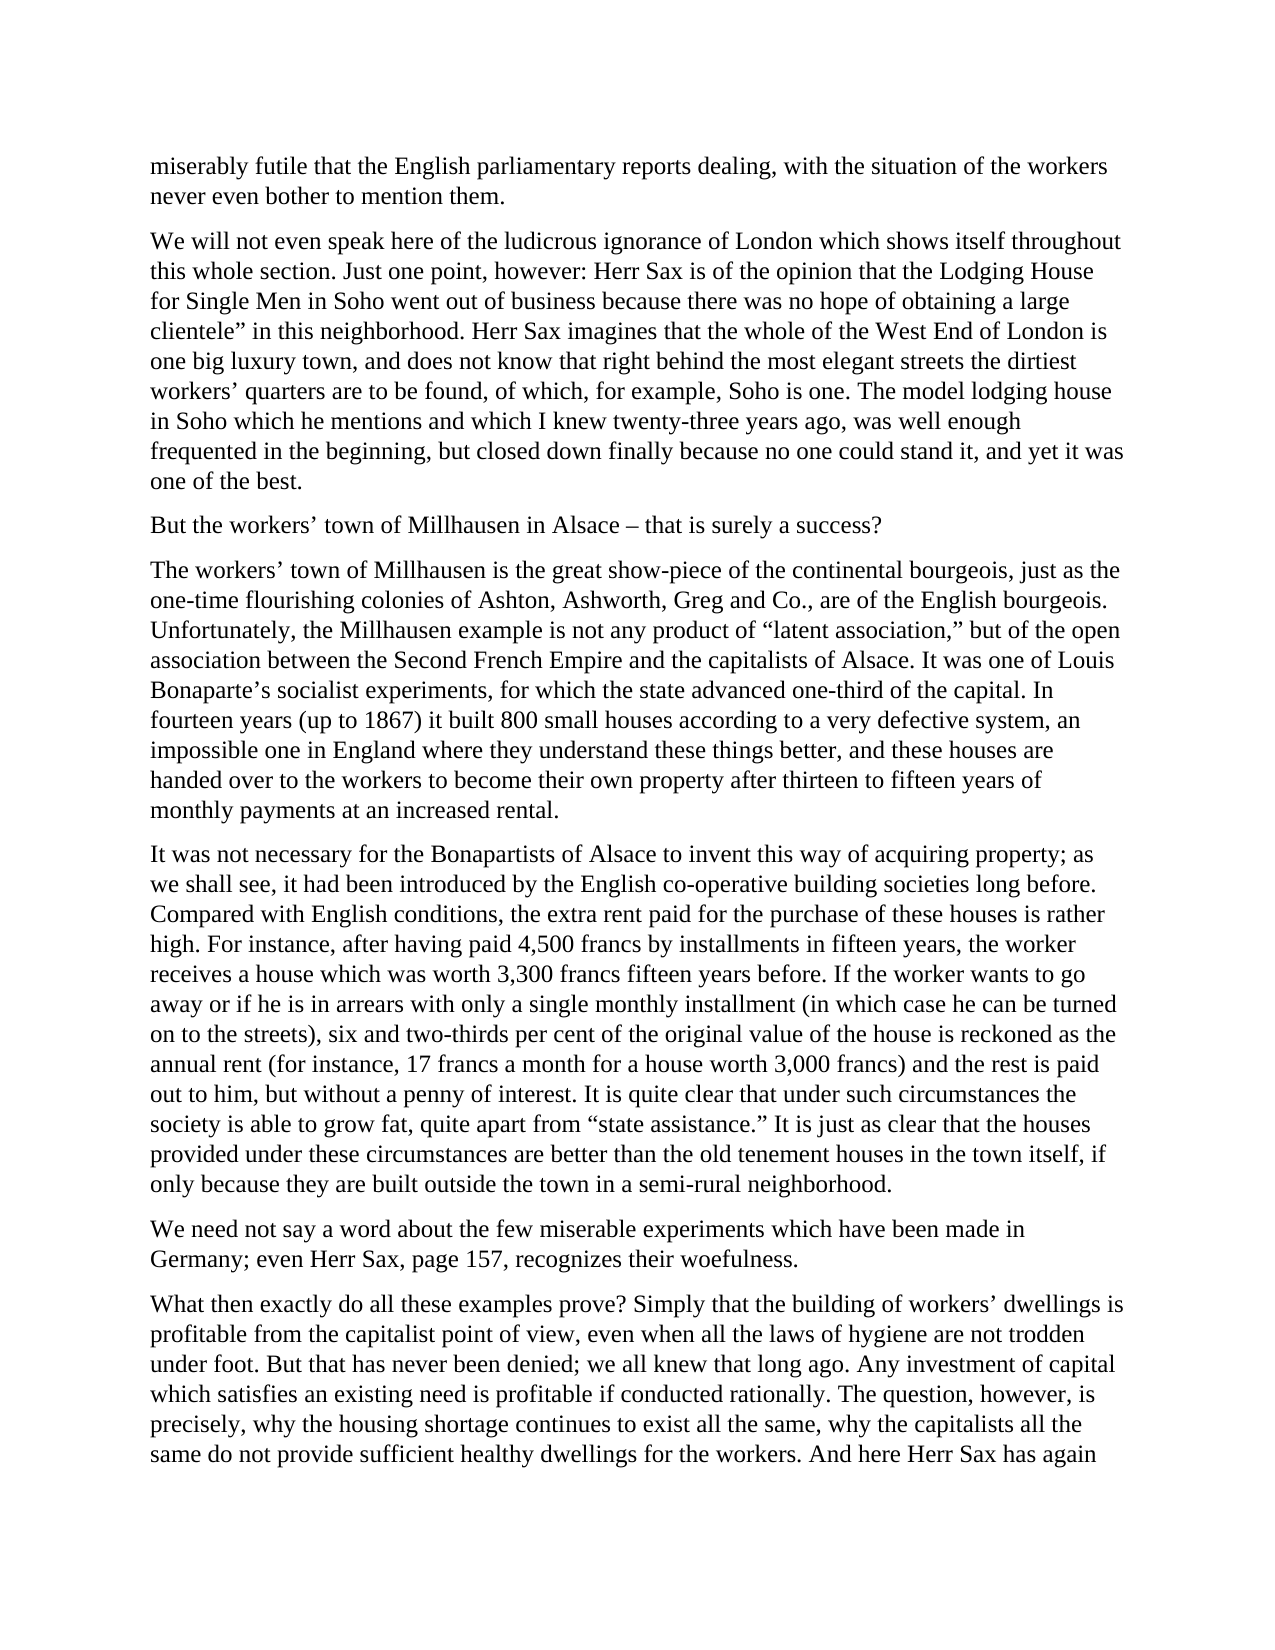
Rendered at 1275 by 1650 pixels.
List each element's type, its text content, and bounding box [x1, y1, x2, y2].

text We need not say a word about the few miserable experiments which have been made in Germany; even Herr Sax, page 157, recognizes their woefulness. [150, 1213, 1125, 1273]
text It was not necessary for the Bonapartists of Alsace to invent this way of acquiring property; as we shall see, it had been introduced by the English co-operative building societies long before. Compared with English conditions, the extra rent paid for the purchase of these houses is rather high. For instance, after having paid 4,500 francs by installments in fifteen years, the worker receives a house which was worth 3,300 francs fifteen years before. If the worker wants to go away or if he is in arrears with only a single monthly installment (in which case he can be turned on to the streets), six and two-thirds per cent of the original value of the house is reckoned as the annual rent (for instance, 17 francs a month for a house worth 3,000 francs) and the rest is paid out to him, but without a penny of interest. It is quite clear that under such circumstances the society is able to grow fat, quite apart from “state assistance.” It is just as clear that the houses provided under these circumstances are better than the old tenement houses in the town itself, if only because they are built outside the town in a semi-rural neighborhood. [150, 838, 1125, 1198]
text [150, 150, 1125, 210]
text We will not even speak here of the ludicrous ignorance of London which shows itself throughout this whole section. Just one point, however: Herr Sax is of the opinion that the Lodging House for Single Men in Soho went out of business because there was no hope of obtaining a large clientele” in this neighborhood. Herr Sax imagines that the whole of the West End of London is one big luxury town, and does not know that right behind the most elegant streets the dirtiest workers’ quarters are to be found, of which, for example, Soho is one. The model lodging house in Soho which he mentions and which I knew twenty-three years ago, was well enough frequented in the beginning, but closed down finally because no one could stand it, and yet it was one of the best. [150, 224, 1125, 494]
text But the workers’ town of Millhausen in Alsace – that is surely a success? [150, 509, 1125, 539]
text The workers’ town of Millhausen is the great show-piece of the continental bourgeois, just as the one-time flourishing colonies of Ashton, Ashworth, Greg and Co., are of the English bourgeois. Unfortunately, the Millhausen example is not any product of “latent association,” but of the open association between the Second French Empire and the capitalists of Alsace. It was one of Louis Bonaparte’s socialist experiments, for which the state advanced one-third of the capital. In fourteen years (up to 1867) it built 800 small houses according to a very defective system, an impossible one in England where they understand these things better, and these houses are handed over to the workers to become their own property after thirteen to fifteen years of monthly payments at an increased rental. [150, 554, 1125, 824]
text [150, 1287, 1125, 1467]
